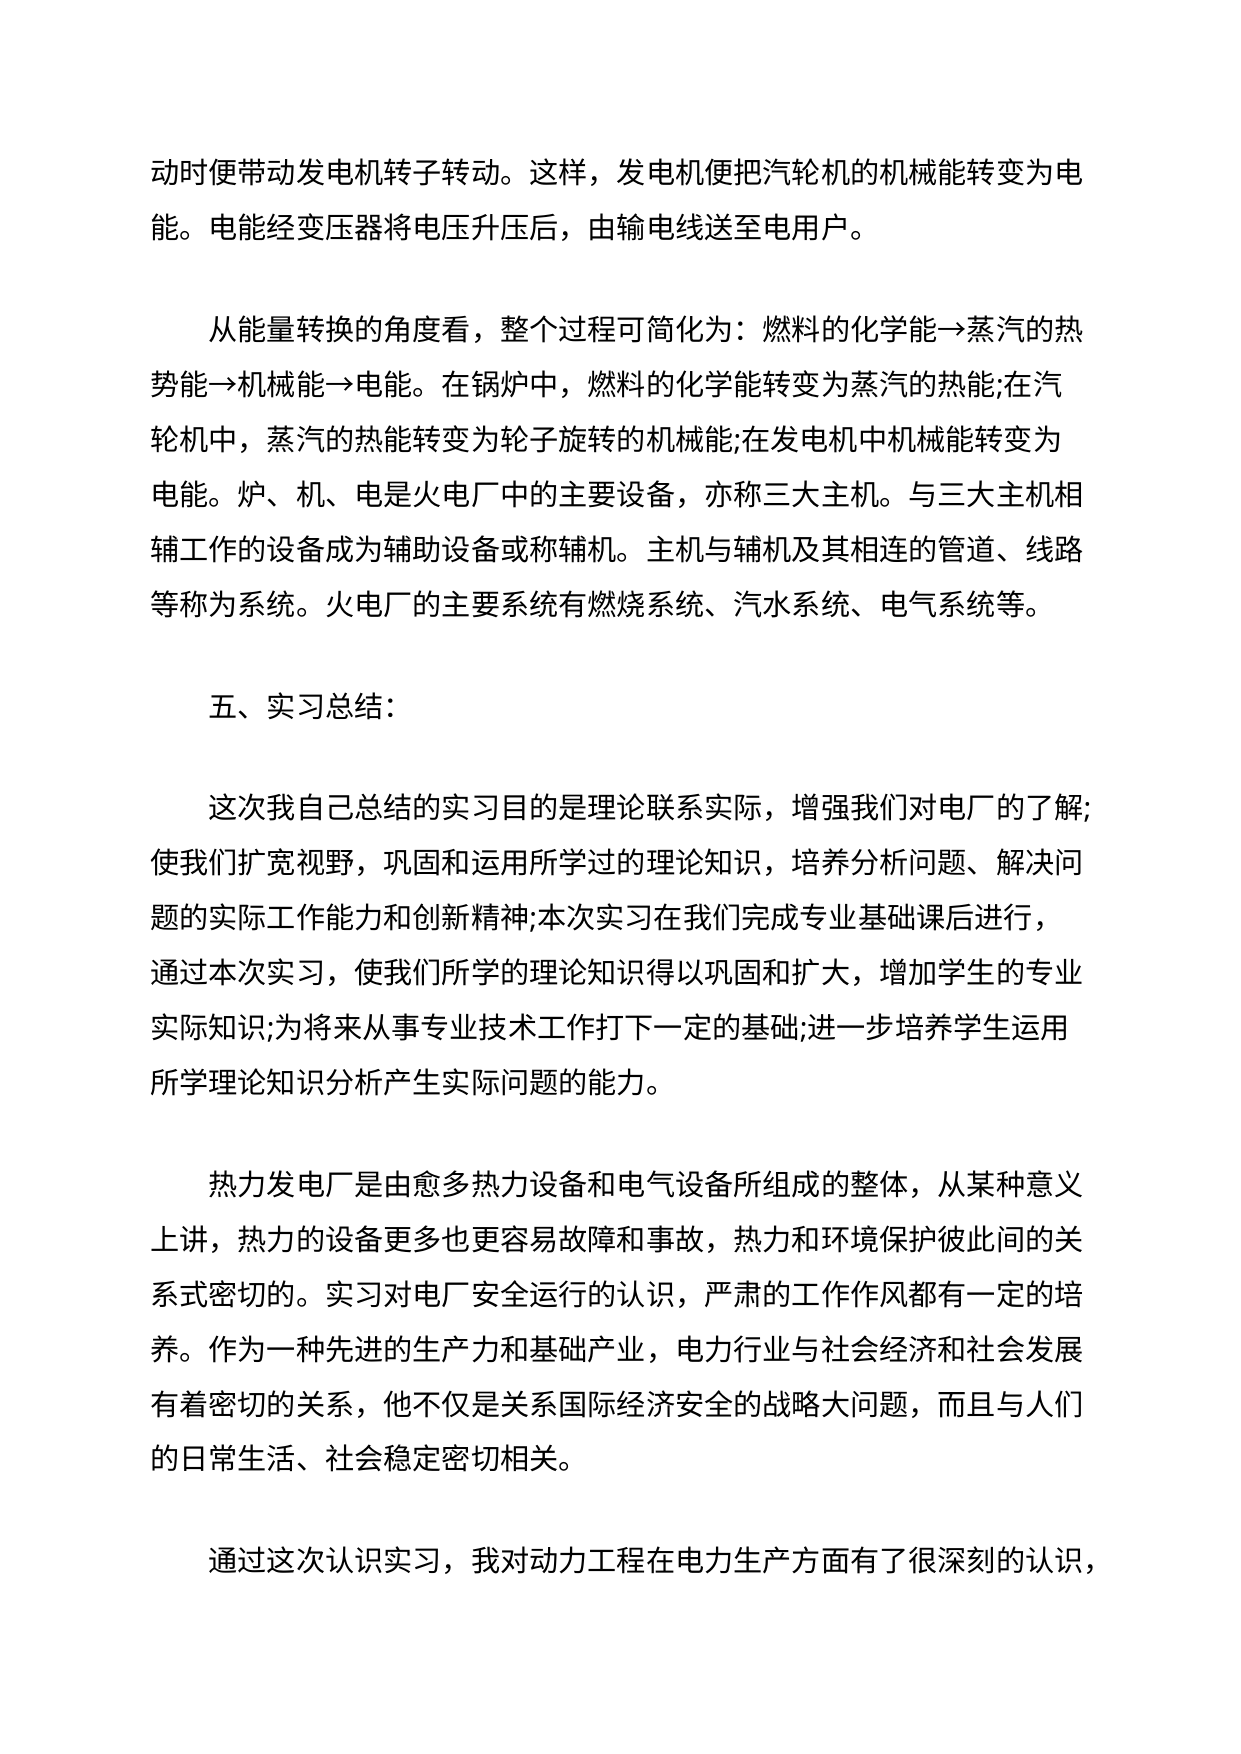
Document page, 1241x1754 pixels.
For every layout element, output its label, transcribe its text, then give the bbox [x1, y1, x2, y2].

text 从能量转换的角度看，整个过程可简化为：燃料的化学能→蒸汽的热势能→机械能→电能。在锅炉中，燃料的化学能转变为蒸汽的热能;在汽轮机中，蒸汽的热能转变为轮子旋转的机械能;在发电机中机械能转变为电能。炉、机、电是火电厂中的主要设备，亦称三大主机。与三大主机相辅工作的设备成为辅助设备或称辅机。主机与辅机及其相连的管道、线路等称为系统。火电厂的主要系统有燃烧系统、汽水系统、电气系统等。 [150, 307, 1090, 624]
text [150, 1538, 1090, 1580]
text 热力发电厂是由愈多热力设备和电气设备所组成的整体，从某种意义上讲，热力的设备更多也更容易故障和事故，热力和环境保护彼此间的关系式密切的。实习对电厂安全运行的认识，严肃的工作作风都有一定的培养。作为一种先进的生产力和基础产业，电力行业与社会经济和社会发展有着密切的关系，他不仅是关系国际经济安全的战略大问题，而且与人们的日常生活、社会稳定密切相关。 [150, 1161, 1090, 1478]
text 五、实习总结： [150, 683, 1090, 725]
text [150, 150, 1090, 247]
text 这次我自己总结的实习目的是理论联系实际，增强我们对电厂的了解;使我们扩宽视野，巩固和运用所学过的理论知识，培养分析问题、解决问题的实际工作能力和创新精神;本次实习在我们完成专业基础课后进行，通过本次实习，使我们所学的理论知识得以巩固和扩大，增加学生的专业实际知识;为将来从事专业技术工作打下一定的基础;进一步培养学生运用所学理论知识分析产生实际问题的能力。 [150, 785, 1090, 1102]
